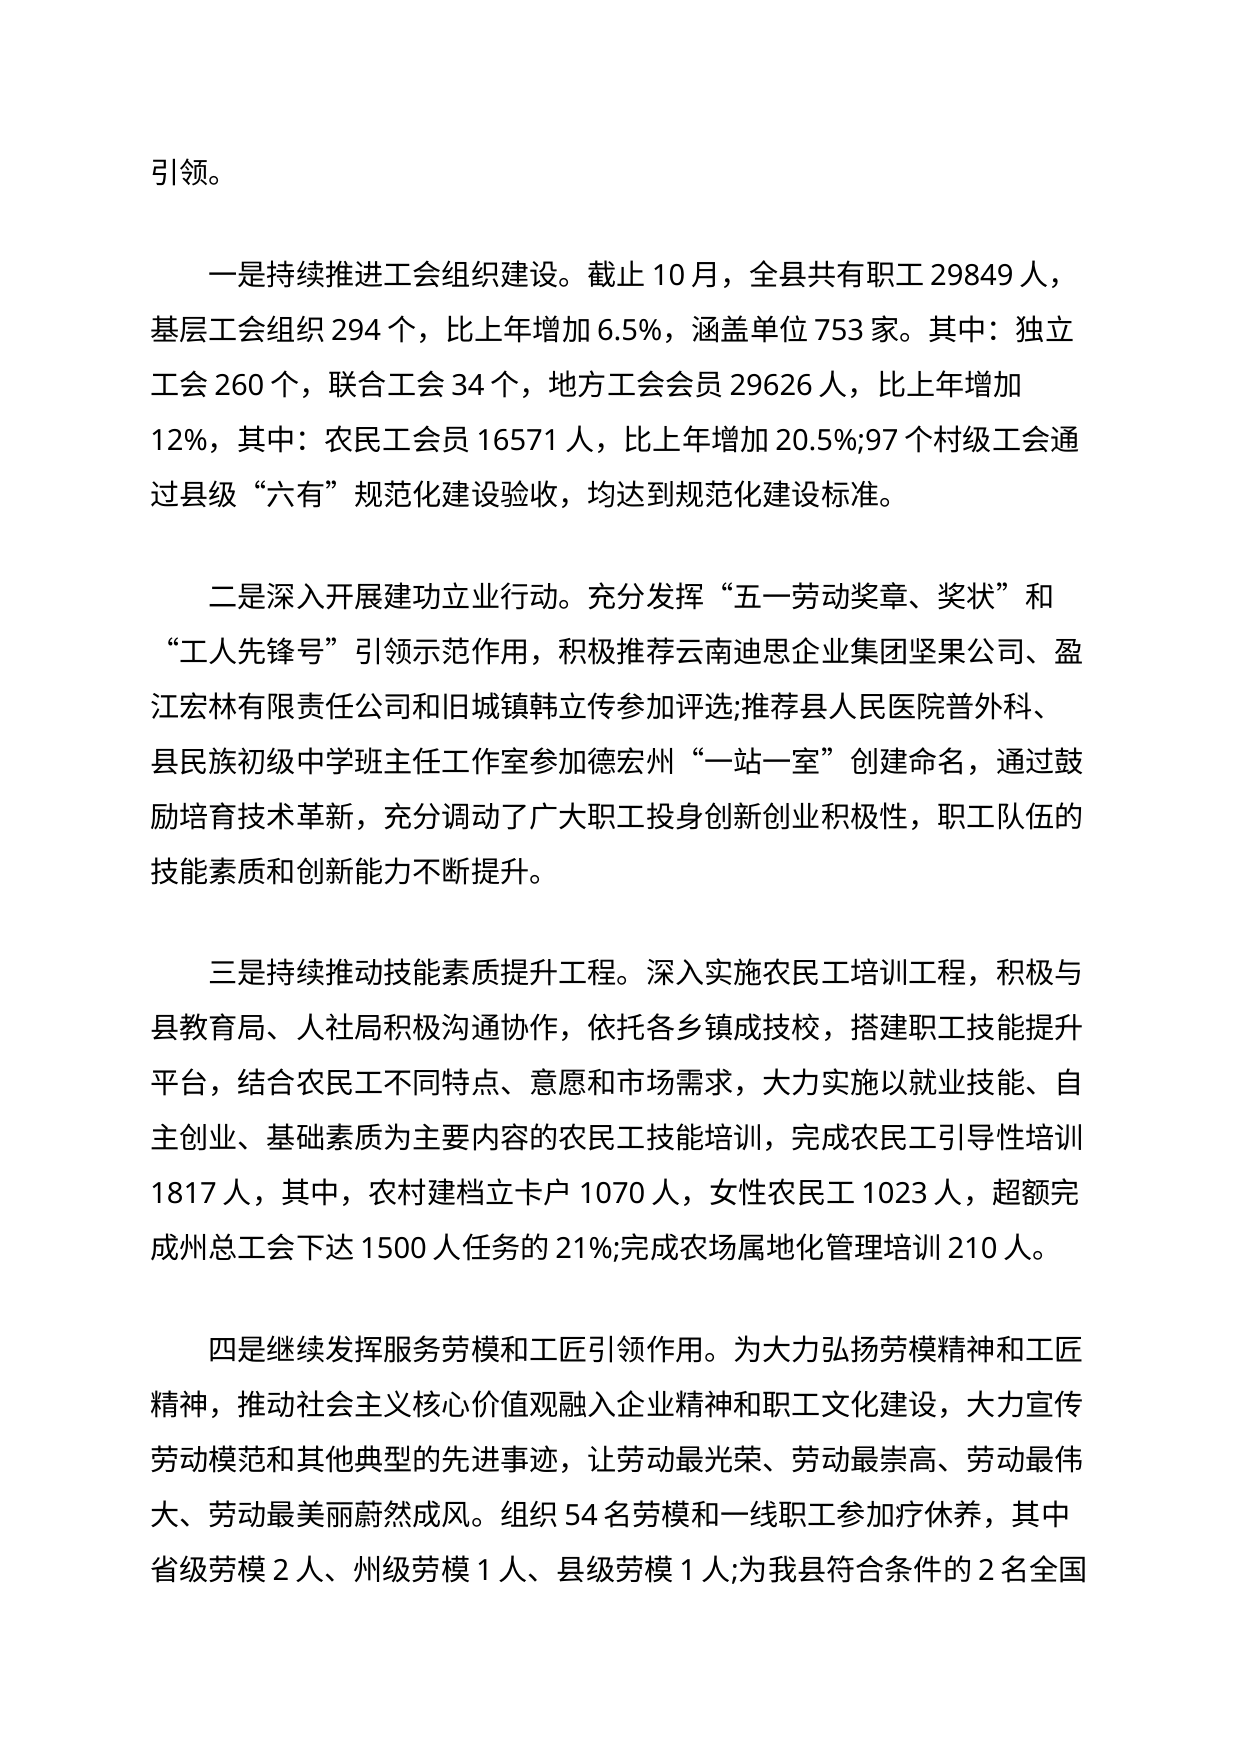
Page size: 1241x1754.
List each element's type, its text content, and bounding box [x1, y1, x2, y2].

text 三是持续推动技能素质提升工程。深入实施农民工培训工程，积极与县教育局、人社局积极沟通协作，依托各乡镇成技校，搭建职工技能提升平台，结合农民工不同特点、意愿和市场需求，大力实施以就业技能、自主创业、基础素质为主要内容的农民工技能培训，完成农民工引导性培训1817人，其中，农村建档立卡户1070人，女性农民工1023人，超额完成州总工会下达1500人任务的21%;完成农场属地化管理培训210人。 [150, 950, 1090, 1267]
text 一是持续推进工会组织建设。截止10月，全县共有职工29849人，基层工会组织294个，比上年增加6.5%，涵盖单位753家。其中：独立工会260个，联合工会34个，地方工会会员29626人，比上年增加12%，其中：农民工会员16571人，比上年增加20.5%;97个村级工会通过县级“六有”规范化建设验收，均达到规范化建设标准。 [150, 252, 1090, 514]
text 二是深入开展建功立业行动。充分发挥“五一劳动奖章、奖状”和“工人先锋号”引领示范作用，积极推荐云南迪思企业集团坚果公司、盈江宏林有限责任公司和旧城镇韩立传参加评选;推荐县人民医院普外科、县民族初级中学班主任工作室参加德宏州“一站一室”创建命名，通过鼓励培育技术革新，充分调动了广大职工投身创新创业积极性，职工队伍的技能素质和创新能力不断提升。 [150, 573, 1090, 890]
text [150, 1326, 1090, 1588]
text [150, 150, 1090, 192]
